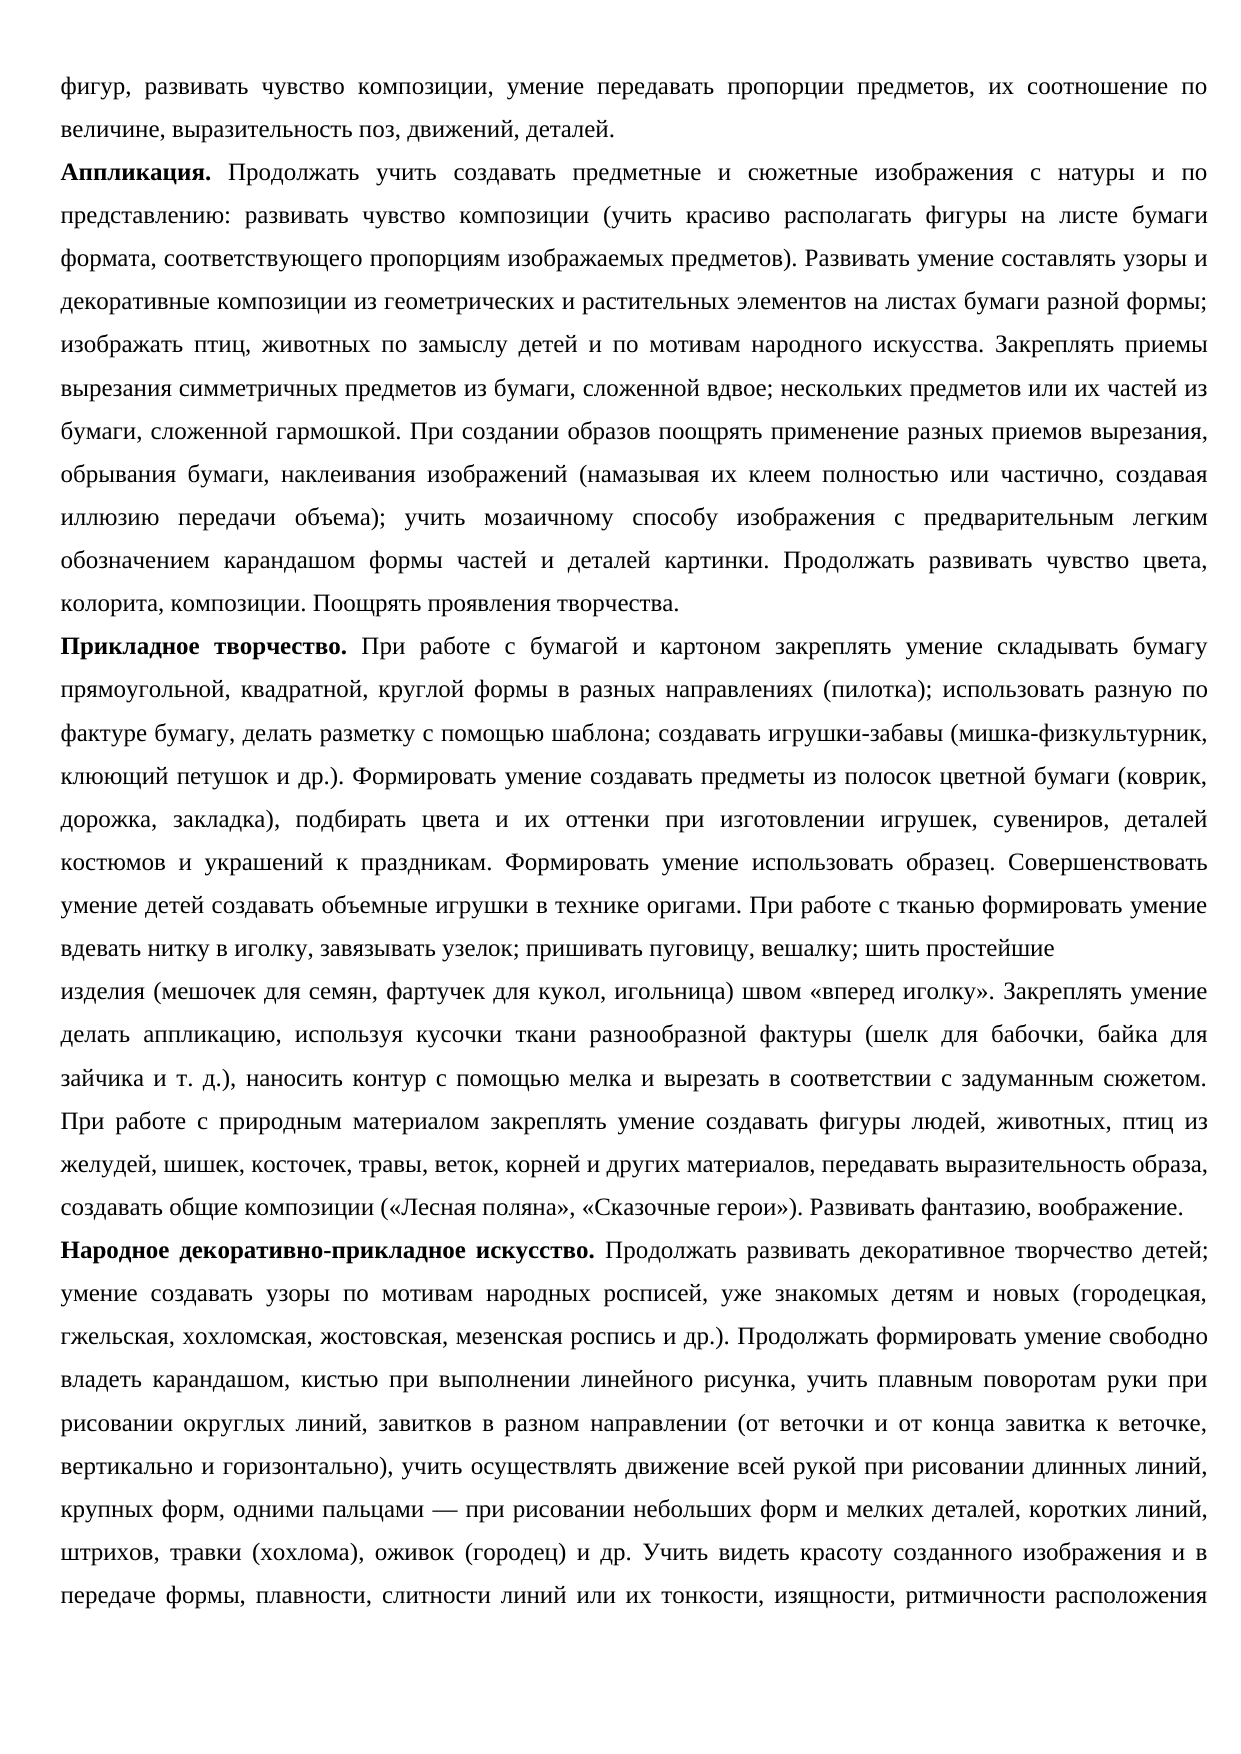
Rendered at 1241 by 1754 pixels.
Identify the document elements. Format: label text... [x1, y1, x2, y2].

text изделия (мешочек для семян, фартучек для кукол, игольница) швом «вперед иголку». Закреплять умение делать аппликацию, используя кусочки ткани разнообразной фактуры (шелк для бабочки, байка для зайчика и т. д.), наносить контур с помощью мелка и вырезать в соответствии с задуманным сюжетом. При работе с природным материалом закреплять умение создавать фигуры людей, животных, птиц из желудей, шишек, косточек, травы, веток, корней и других материалов, передавать выразительность образа, создавать общие композиции («Лесная поляна», «Сказочные герои»). Развивать фантазию, воображение. [60, 976, 1209, 1221]
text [60, 71, 1209, 143]
text Прикладное творчество. При работе с бумагой и картоном закреплять умение складывать бумагу прямоугольной, квадратной, круглой формы в разных направлениях (пилотка); использовать разную по фактуре бумагу, делать разметку с помощью шаблона; создавать игрушки-забавы (мишка-физкультурник, клюющий петушок и др.). Формировать умение создавать предметы из полосок цветной бумаги (коврик, дорожка, закладка), подбирать цвета и их оттенки при изготовлении игрушек, сувениров, деталей костюмов и украшений к праздникам. Формировать умение использовать образец. Совершенствовать умение детей создавать объемные игрушки в технике оригами. При работе с тканью формировать умение вдевать нитку в иголку, завязывать узелок; пришивать пуговицу, вешалку; шить простейшие [60, 631, 1209, 962]
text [60, 1235, 1209, 1609]
text Аппликация. Продолжать учить создавать предметные и сюжетные изображения с натуры и по представлению: развивать чувство композиции (учить красиво располагать фигуры на листе бумаги формата, соответствующего пропорциям изображаемых предметов). Развивать умение составлять узоры и декоративные композиции из геометрических и растительных элементов на листах бумаги разной формы; изображать птиц, животных по замыслу детей и по мотивам народного искусства. Закреплять приемы вырезания симметричных предметов из бумаги, сложенной вдвое; нескольких предметов или их частей из бумаги, сложенной гармошкой. При создании образов поощрять применение разных приемов вырезания, обрывания бумаги, наклеивания изображений (намазывая их клеем полностью или частично, создавая иллюзию передачи объема); учить мозаичному способу изображения с предварительным легким обозначением карандашом формы частей и деталей картинки. Продолжать развивать чувство цвета, колорита, композиции. Поощрять проявления творчества. [60, 157, 1209, 617]
